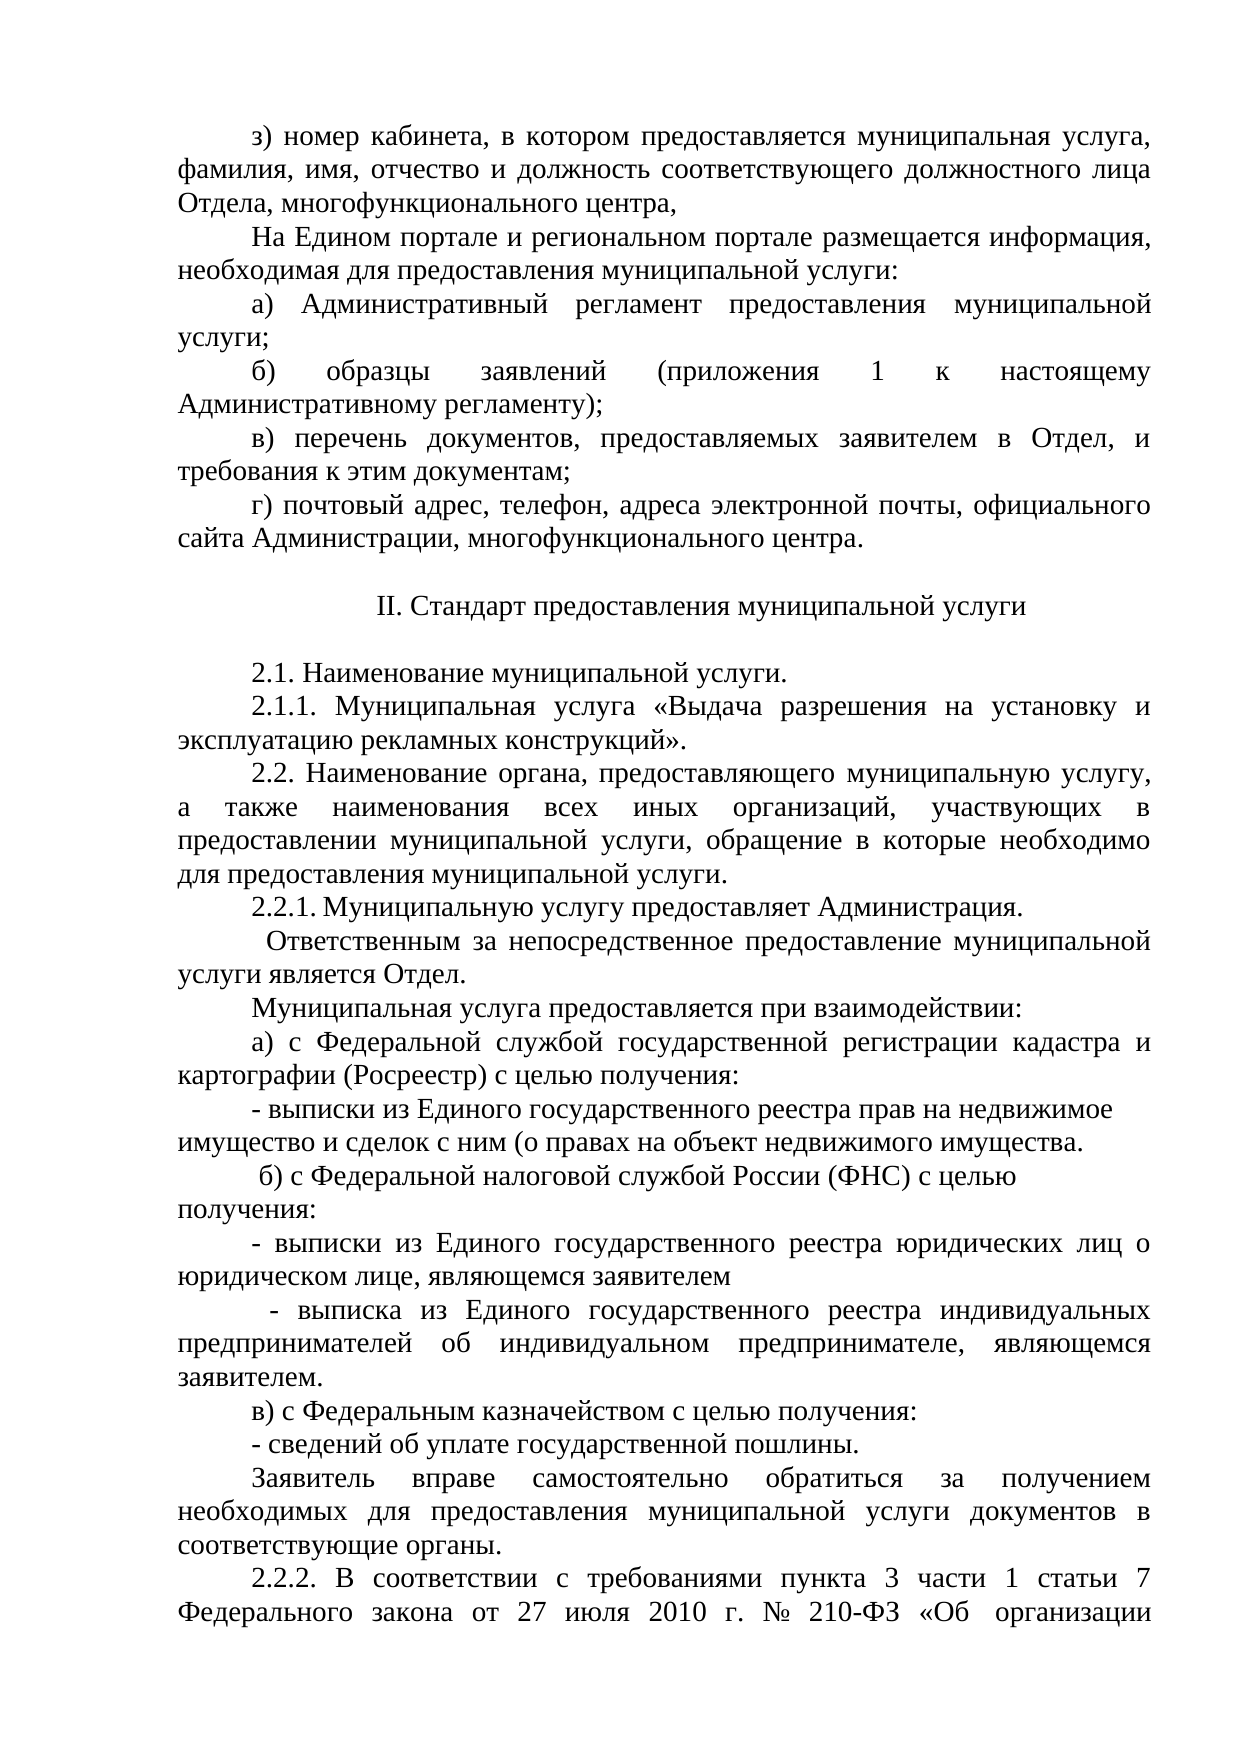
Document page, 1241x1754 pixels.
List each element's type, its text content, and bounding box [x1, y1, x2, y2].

text а) с Федеральной службой государственной регистрации кадастра и картографии (Росреестр) с целью получения: [177, 1024, 1152, 1091]
text г) почтовый адрес, телефон, адреса электронной почты, официального сайта Администрации, многофункционального центра. [177, 487, 1152, 554]
text з) номер кабинета, в котором предоставляется муниципальная услуга, фамилия, имя, отчество и должность соответствующего должностного лица Отдела, многофункционального центра, [177, 118, 1152, 219]
text - сведений об уплате государственной пошлины. [177, 1426, 1152, 1460]
text II. Стандарт предоставления муниципальной услуги [177, 588, 1152, 621]
text Ответственным за непосредственное предоставление муниципальной услуги является Отдел. [177, 923, 1152, 990]
text - выписки из Единого государственного реестра юридических лиц о юридическом лице, являющемся заявителем [177, 1225, 1152, 1292]
text 2.1.1. Муниципальная услуга «Выдача разрешения на установку и эксплуатацию рекламных конструкций». [177, 688, 1152, 755]
text - выписка из Единого государственного реестра индивидуальных предпринимателей об индивидуальном предпринимателе, являющемся заявителем. [177, 1292, 1152, 1393]
text 2.1. Наименование муниципальной услуги. [177, 655, 1152, 688]
text в) перечень документов, предоставляемых заявителем в Отдел, и требования к этим документам; [177, 420, 1152, 487]
text 2.2.1. Муниципальную услугу предоставляет Администрация. [177, 889, 1152, 923]
text Заявитель вправе самостоятельно обратиться за получением необходимых для предоставления муниципальной услуги документов в соответствующие органы. [177, 1460, 1152, 1560]
text 2.2. Наименование органа, предоставляющего муниципальную услугу, а также наименования всех иных организаций, участвующих в предоставлении муниципальной услуги, обращение в которые необходимо для предоставления муниципальной услуги. [177, 755, 1152, 889]
text Муниципальная услуга предоставляется при взаимодействии: [177, 990, 1152, 1024]
text На Едином портале и региональном портале размещается информация, необходимая для предоставления муниципальной услуги: [177, 219, 1152, 286]
text б) с Федеральной налоговой службой России (ФНС) с целью получения: [177, 1158, 1152, 1225]
text в) с Федеральным казначейством с целью получения: [177, 1393, 1152, 1426]
text а) Административный регламент предоставления муниципальной услуги; [177, 286, 1152, 353]
text б) образцы заявлений (приложения 1 к настоящему Административному регламенту); [177, 353, 1152, 420]
text - выписки из Единого государственного реестра прав на недвижимое имущество и сделок с ним (о правах на объект недвижимого имущества. [177, 1091, 1152, 1158]
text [177, 1560, 1152, 1627]
